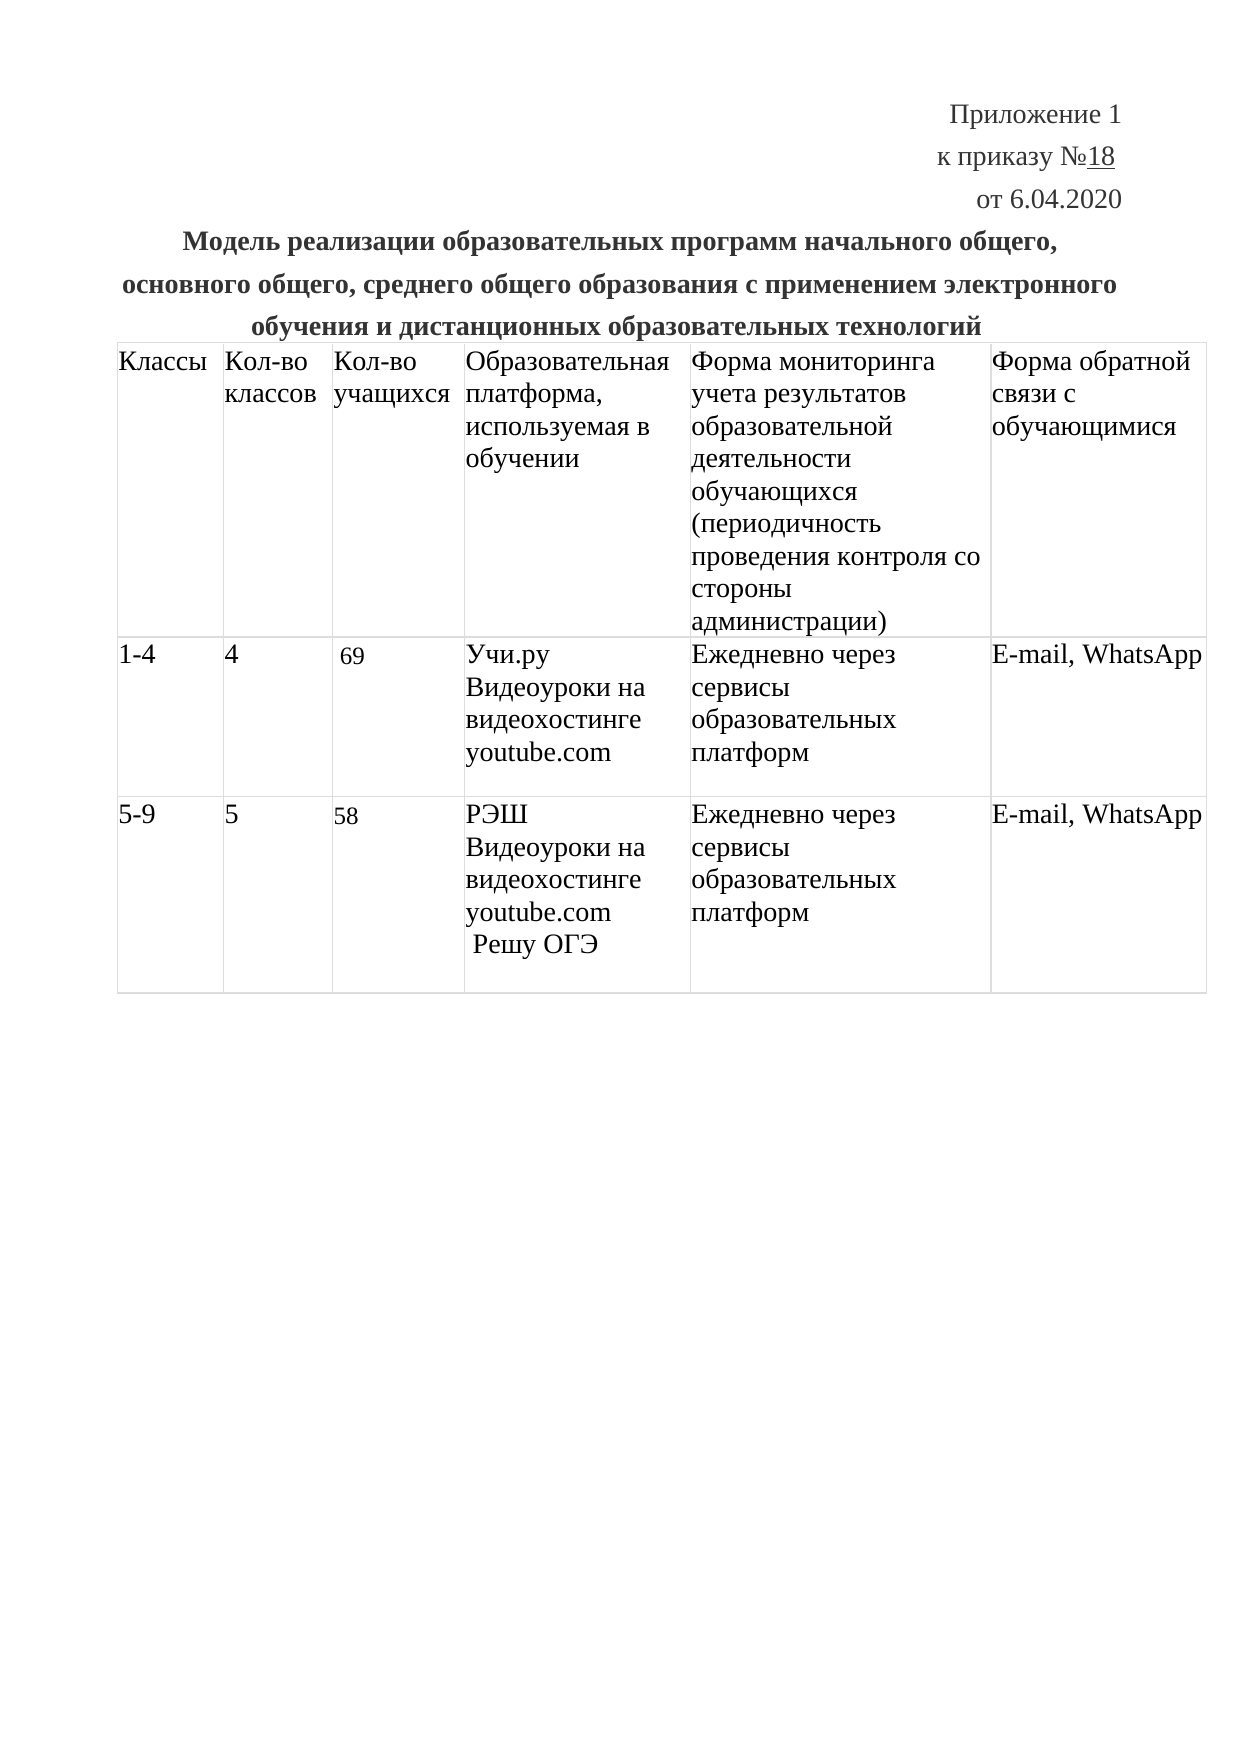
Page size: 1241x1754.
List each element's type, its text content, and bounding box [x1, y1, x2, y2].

text Приложение 1 [118, 87, 1122, 129]
table_cell 69 [333, 638, 464, 796]
table_header Образовательная платформа, используемая в обучении [465, 343, 690, 636]
table_header Форма обратной связи с обучающимися [992, 343, 1206, 636]
table_cell 5-9 [118, 797, 223, 992]
table_cell 5 [224, 797, 332, 992]
text от 6.04.2020 [118, 172, 1122, 214]
table_header Форма мониторинга учета результатов образовательной деятельности обучающихся (периодичность проведения контроля со стороны администрации) [691, 343, 991, 636]
table_cell 4 [224, 638, 332, 796]
table_cell Учи.ру Видеоуроки на видеохостинге youtube.com [465, 638, 690, 796]
text к приказу №18 [118, 129, 1122, 172]
table_cell Ежедневно через сервисы образовательных платформ [691, 797, 990, 992]
table_cell 58 [333, 797, 464, 992]
table_cell E-mail, WhatsApp [992, 638, 1206, 796]
table_header Кол-во учащихся [333, 343, 464, 636]
table_cell E-mail, WhatsApp [992, 797, 1206, 992]
table_cell 1-4 [118, 638, 223, 796]
table_header Классы [118, 343, 223, 636]
text Модель реализации образовательных программ начального общего, основного общего, среднего общего образования с применением электронного обучения и дистанционных образовательных технологий [118, 214, 1122, 342]
table_header Кол-во классов [224, 343, 332, 636]
table_cell РЭШ Видеоуроки на видеохостинге youtube.com Решу ОГЭ [465, 797, 690, 992]
table_cell Ежедневно через сервисы образовательных платформ [691, 638, 990, 796]
